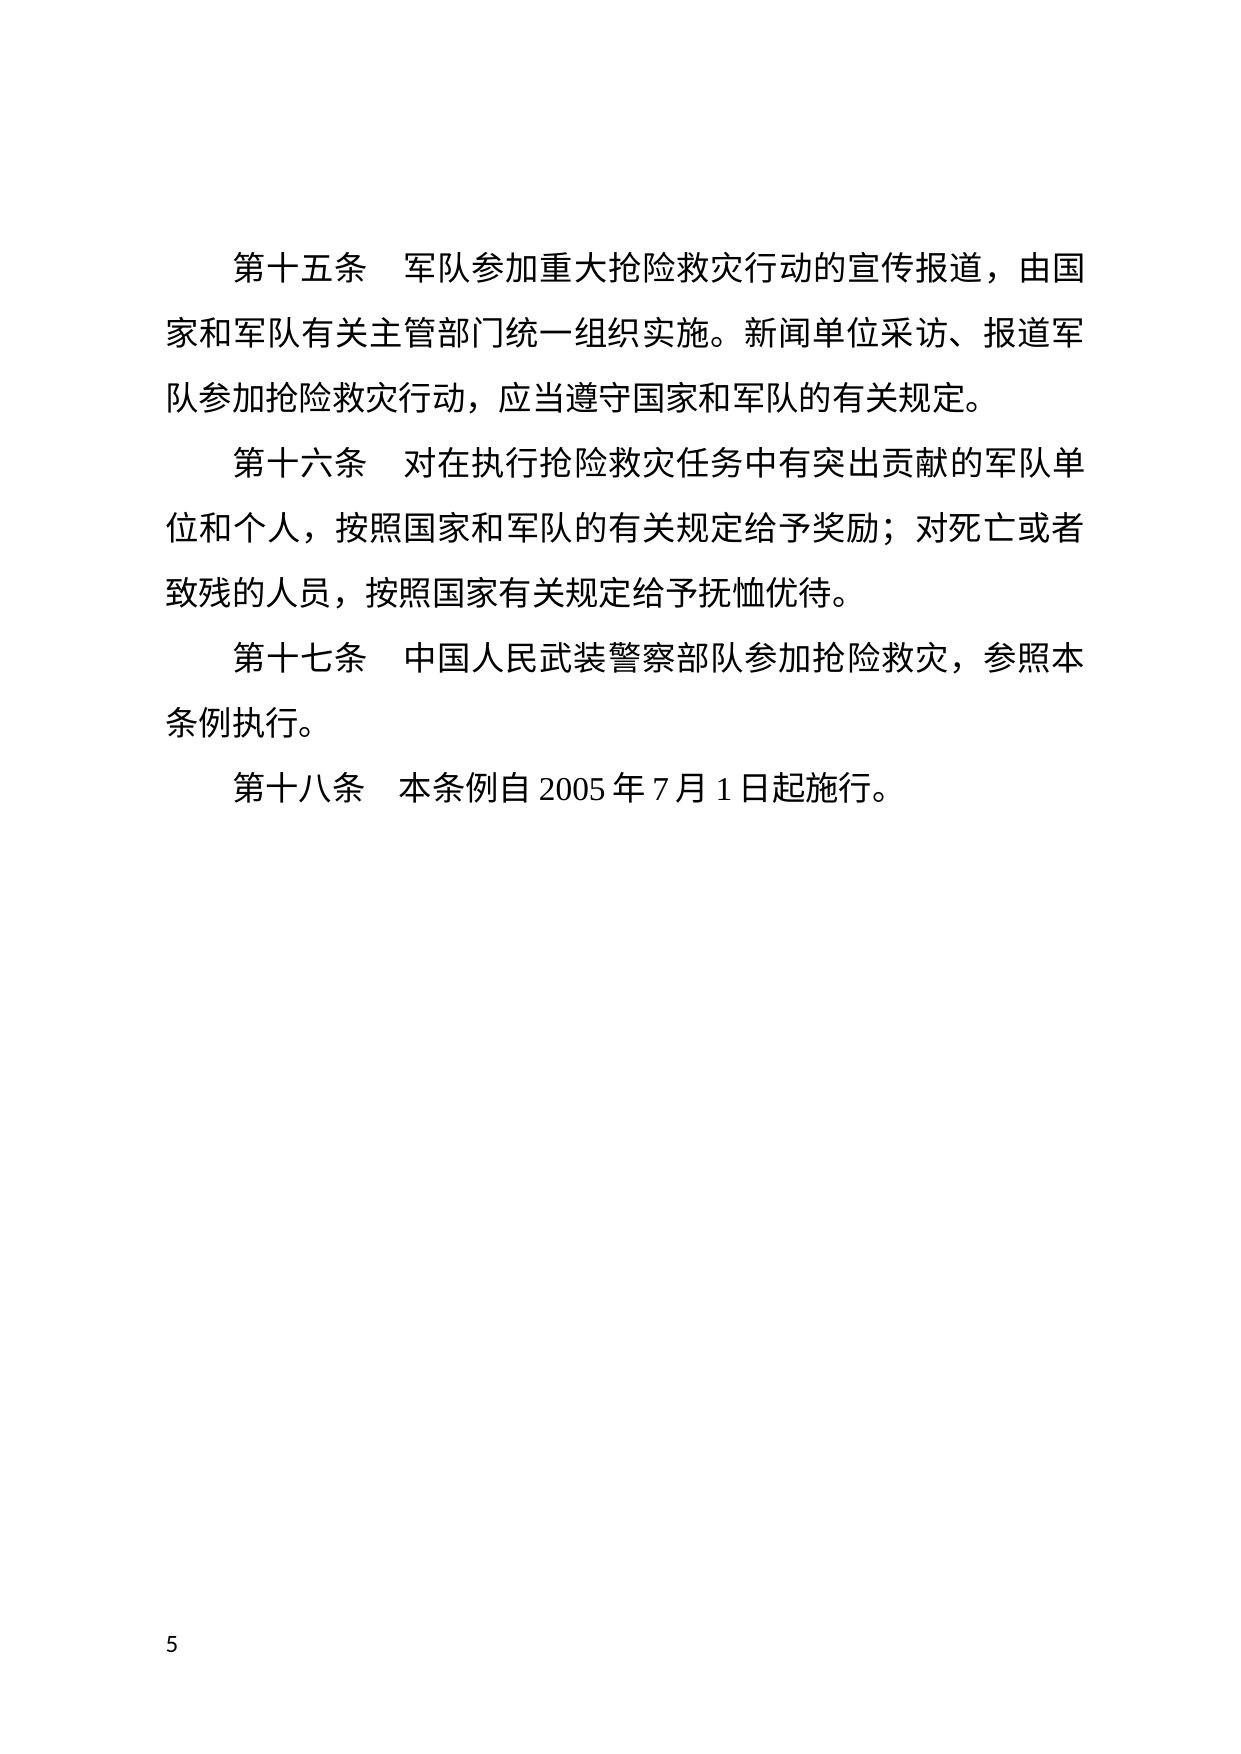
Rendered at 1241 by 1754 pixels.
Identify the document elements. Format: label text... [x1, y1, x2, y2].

text 第十七条 中国人民武装警察部队参加抢险救灾，参照本条例执行。 [165, 623, 1087, 753]
text 第十五条 军队参加重大抢险救灾行动的宣传报道，由国家和军队有关主管部门统一组织实施。新闻单位采访、报道军队参加抢险救灾行动，应当遵守国家和军队的有关规定。 [165, 233, 1087, 428]
text 第十八条 本条例自2005年7月1日起施行。 [165, 753, 1087, 818]
text 第十六条 对在执行抢险救灾任务中有突出贡献的军队单位和个人，按照国家和军队的有关规定给予奖励；对死亡或者致残的人员，按照国家有关规定给予抚恤优待。 [165, 428, 1087, 623]
